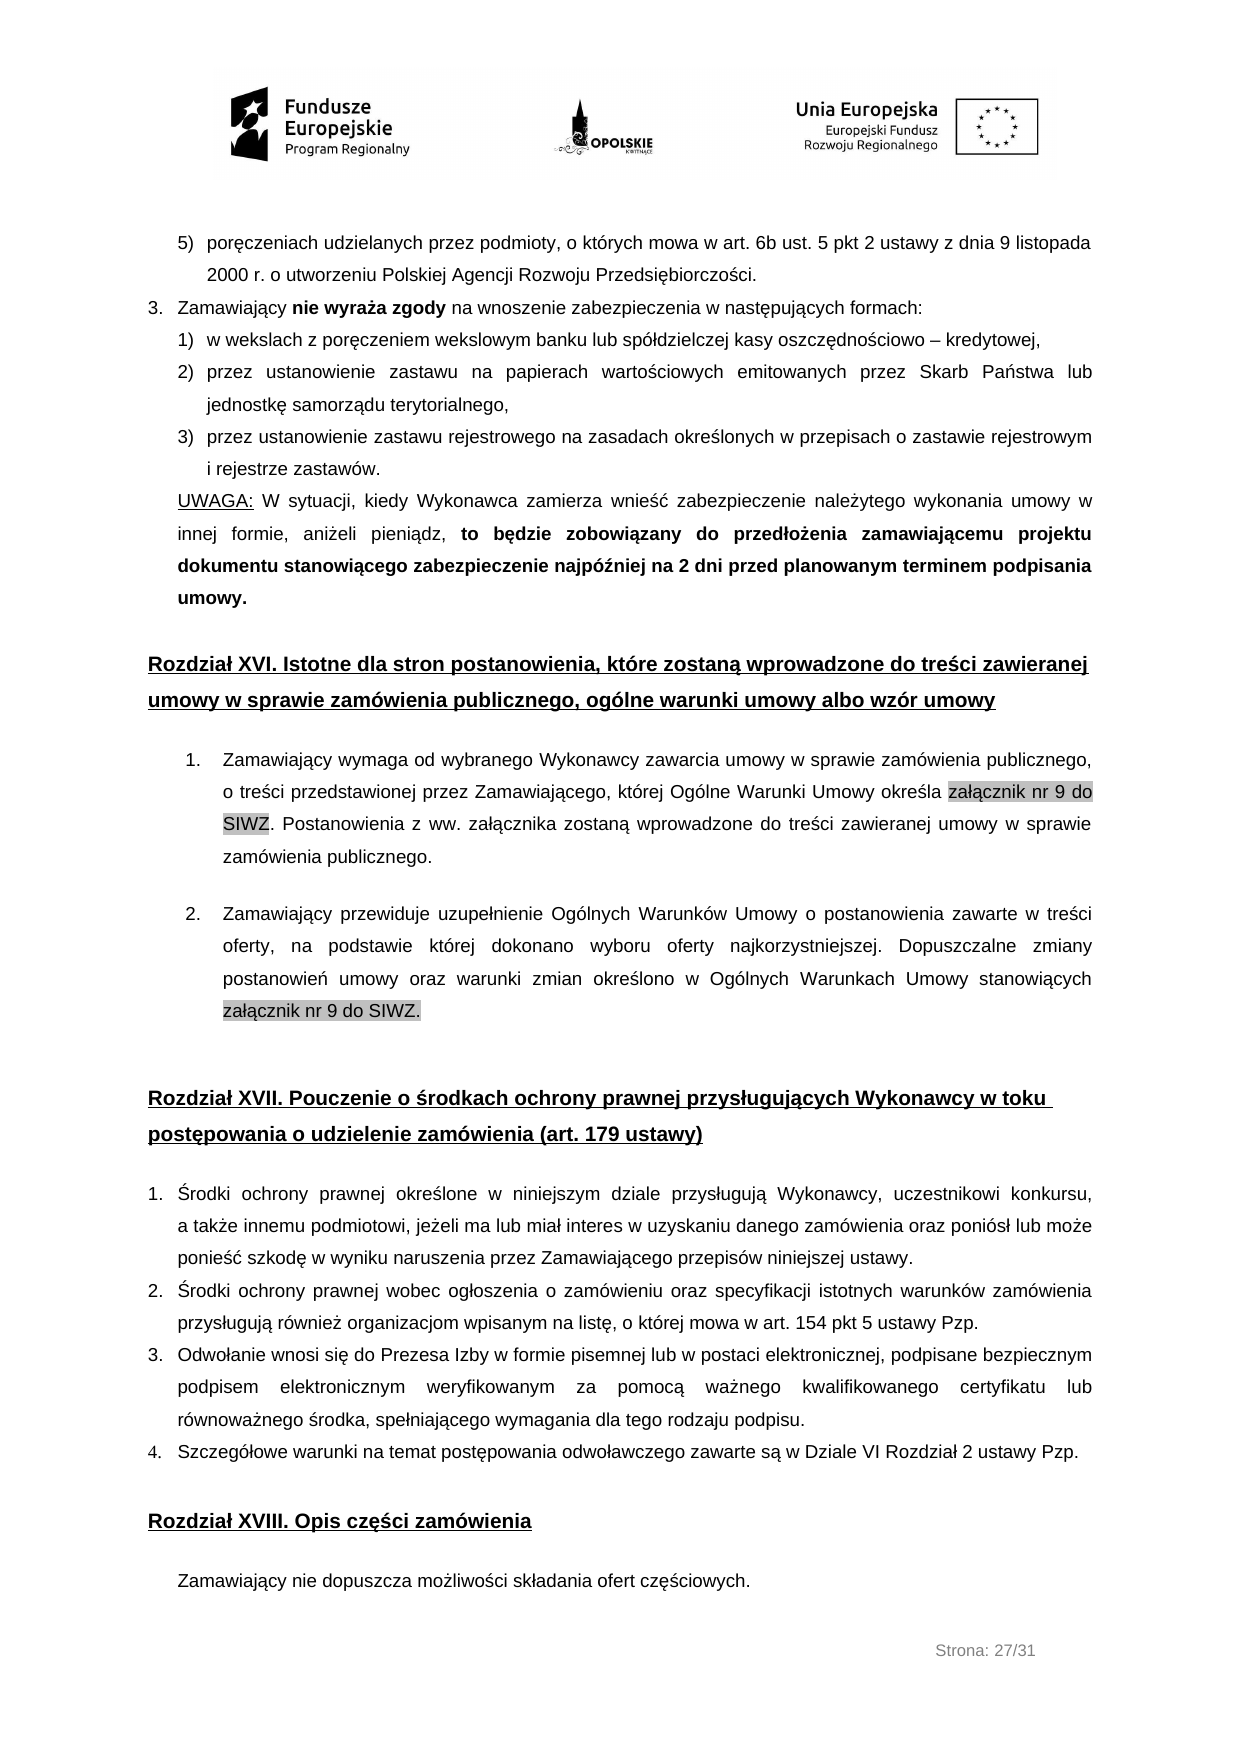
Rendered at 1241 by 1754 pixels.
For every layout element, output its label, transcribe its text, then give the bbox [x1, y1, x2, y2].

list Szczegółowe warunki na temat postępowania odwoławczego zawarte są w Dziale VI Rozdział 2 ustawy Pzp. [148, 1441, 1093, 1462]
text Rozdział XVI. Istotne dla stron postanowienia, które zostaną wprowadzone do treści zawieranej umowy w sprawie zamówienia publicznego, ogólne warunki umowy albo wzór umowy [148, 652, 1093, 712]
text Rozdział XVIII. Opis części zamówienia [148, 1509, 1093, 1533]
text Rozdział XVII. Pouczenie o środkach ochrony prawnej przysługujących Wykonawcy w toku postępowania o udzielenie zamówienia (art. 179 ustawy) [148, 1086, 1093, 1146]
text Zamawiający nie dopuszcza możliwości składania ofert częściowych. [148, 1570, 1093, 1592]
list poręczeniach udzielanych przez podmioty, o których mowa w art. 6b ust. 5 pkt 2 ustawy z dnia 9 listopada 2000 r. o utworzeniu Polskiej Agencji Rozwoju Przedsiębiorczości. [177, 232, 1093, 286]
list Zamawiający nie wyraża zgody na wnoszenie zabezpieczenia w następujących formach: [148, 296, 1093, 318]
list przez ustanowienie zastawu na papierach wartościowych emitowanych przez Skarb Państwa lub jednostkę samorządu terytorialnego, [177, 361, 1093, 415]
list Środki ochrony prawnej określone w niniejszym dziale przysługują Wykonawcy, uczestnikowi konkursu, a także innemu podmiotowi, jeżeli ma lub miał interes w uzyskaniu danego zamówienia oraz poniósł lub może ponieść szkodę w wyniku naruszenia przez Zamawiającego przepisów niniejszej ustawy. [148, 1182, 1093, 1269]
list Zamawiający przewiduje uzupełnienie Ogólnych Warunków Umowy o postanowienia zawarte w treści oferty, na podstawie której dokonano wyboru oferty najkorzystniejszej. Dopuszczalne zmiany postanowień umowy oraz warunki zmian określono w Ogólnych Warunkach Umowy stanowiących załącznik nr 9 do SIWZ. [185, 903, 1093, 1021]
list Środki ochrony prawnej wobec ogłoszenia o zamówieniu oraz specyfikacji istotnych warunków zamówienia przysługują również organizacjom wpisanym na listę, o której mowa w art. 154 pkt 5 ustawy Pzp. [148, 1279, 1093, 1333]
list w wekslach z poręczeniem wekslowym banku lub spółdzielczej kasy oszczędnościowo – kredytowej, [177, 329, 1093, 350]
list Odwołanie wnosi się do Prezesa Izby w formie pisemnej lub w postaci elektronicznej, podpisane bezpiecznym podpisem elektronicznym weryfikowanym za pomocą ważnego kwalifikowanego certyfikatu lub równoważnego środka, spełniającego wymagania dla tego rodzaju podpisu. [148, 1344, 1093, 1430]
picture [212, 67, 1057, 180]
list Zamawiający wymaga od wybranego Wykonawcy zawarcia umowy w sprawie zamówienia publicznego, o treści przedstawionej przez Zamawiającego, której Ogólne Warunki Umowy określa załącznik nr 9 do SIWZ. Postanowienia z ww. załącznika zostaną wprowadzone do treści zawieranej umowy w sprawie zamówienia publicznego. [185, 748, 1093, 867]
list przez ustanowienie zastawu rejestrowego na zasadach określonych w przepisach o zastawie rejestrowym i rejestrze zastawów. [177, 426, 1093, 479]
text UWAGA: W sytuacji, kiedy Wykonawca zamierza wnieść zabezpieczenie należytego wykonania umowy w innej formie, aniżeli pieniądz, to będzie zobowiązany do przedłożenia zamawiającemu projektu dokumentu stanowiącego zabezpieczenie najpóźniej na 2 dni przed planowanym terminem podpisania umowy. [177, 490, 1093, 609]
